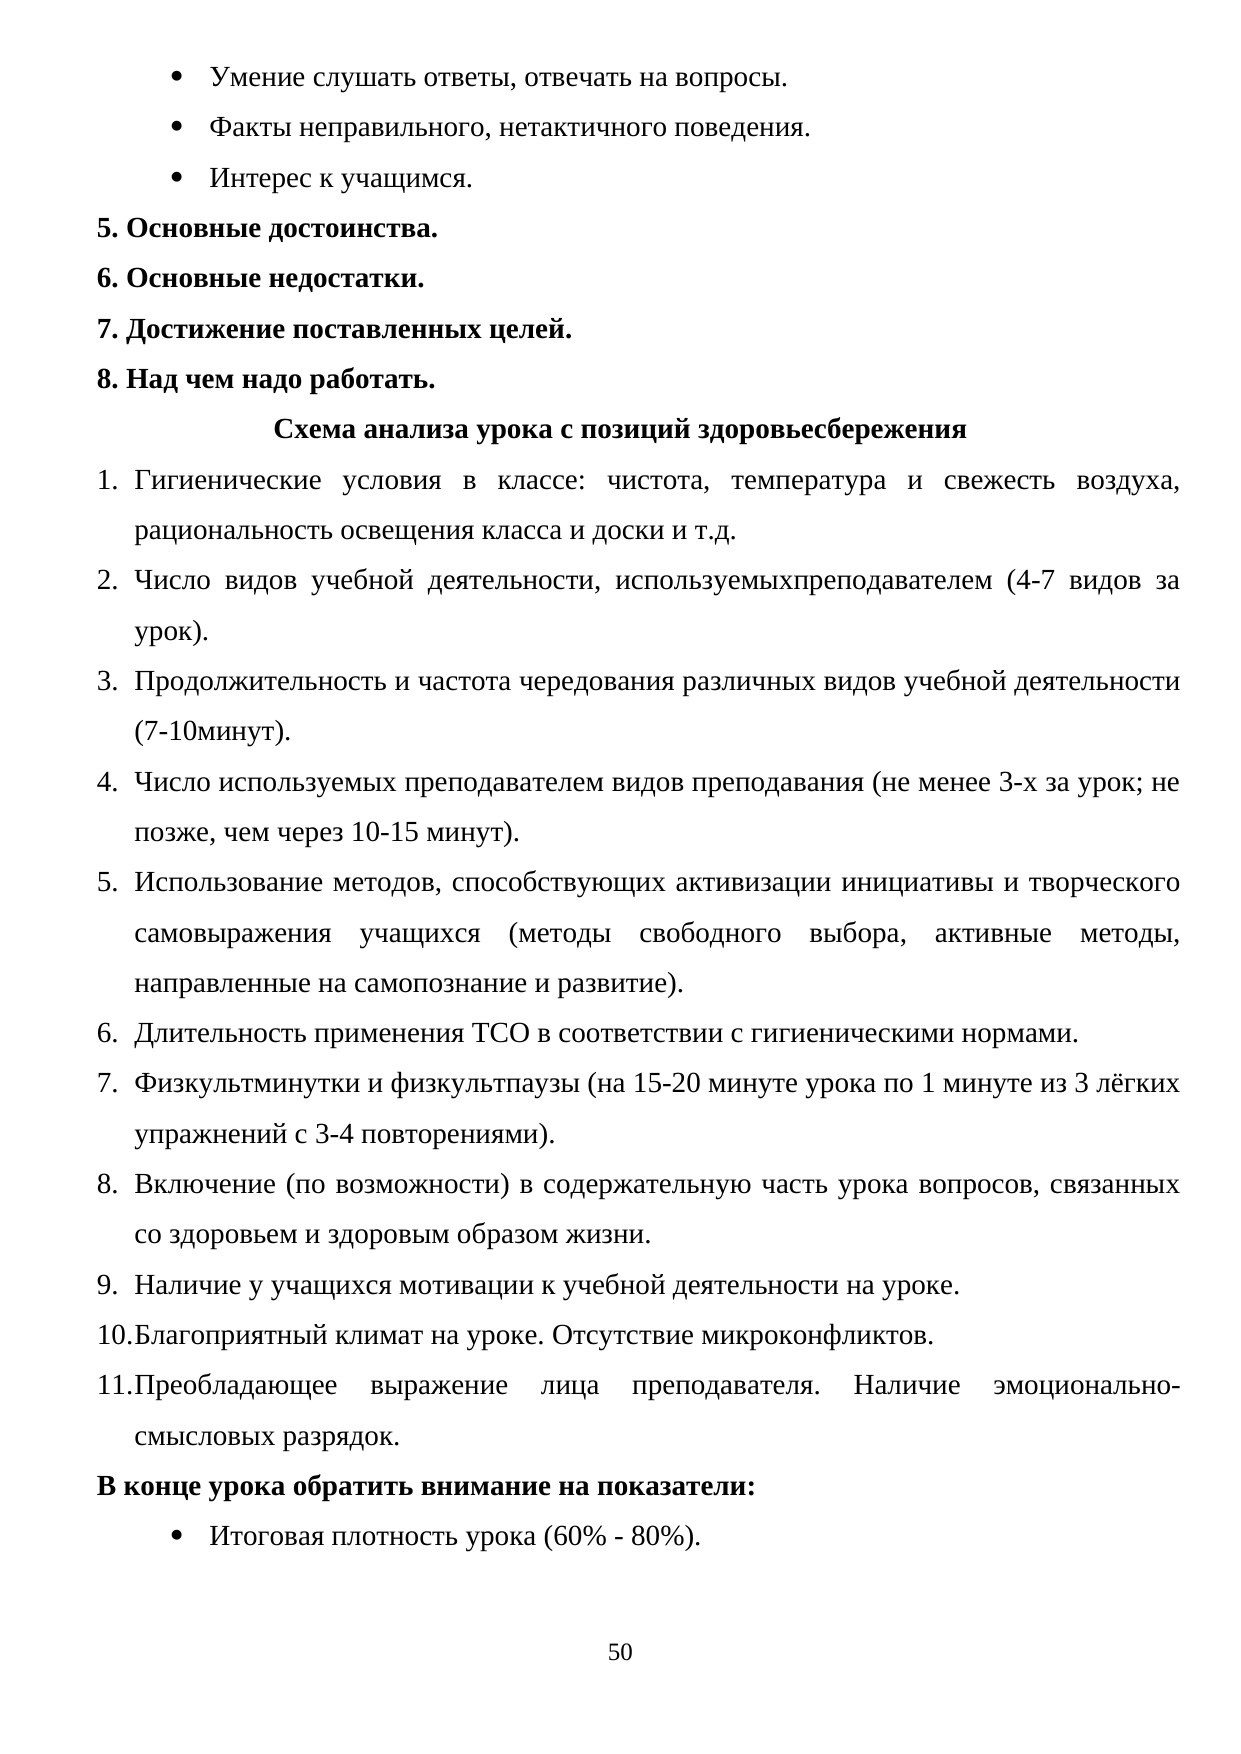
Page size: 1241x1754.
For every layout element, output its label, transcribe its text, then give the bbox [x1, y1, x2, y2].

text 5. Основные достоинства. [97, 210, 1181, 244]
list Длительность применения ТСО в соответствии с гигиеническими нормами. [97, 1015, 1181, 1049]
text 6. Основные недостатки. [97, 261, 1181, 294]
list Использование методов, способствующих активизации инициативы и творческого самовыражения учащихся (методы свободного выбора, активные методы, направленные на самопознание и развитие). [97, 864, 1181, 998]
list Число видов учебной деятельности, используемыхпреподавателем (4-7 видов за урок). [97, 562, 1181, 646]
list Умение слушать ответы, отвечать на вопросы. [172, 59, 1181, 93]
list Включение (по возможности) в содержательную часть урока вопросов, связанных со здоровьем и здоровым образом жизни. [97, 1166, 1181, 1250]
list Наличие у учащихся мотивации к учебной деятельности на уроке. [97, 1267, 1181, 1300]
list Физкультминутки и физкультпаузы (на 15-20 минуте урока по 1 минуте из 3 лёгких упражнений с 3-4 повторениями). [97, 1066, 1181, 1149]
list Интерес к учащимся. [172, 160, 1181, 193]
text Схема анализа урока с позиций здоровьесбережения [59, 412, 1181, 445]
list Преобладающее выражение лица преподавателя. Наличие эмоционально-смысловых разрядок. [97, 1367, 1181, 1451]
list Благоприятный климат на уроке. Отсутствие микроконфликтов. [97, 1317, 1181, 1351]
list Факты неправильного, нетактичного поведения. [172, 109, 1181, 143]
list Продолжительность и частота чередования различных видов учебной деятельности (7-10минут). [97, 663, 1181, 747]
list Гигиенические условия в классе: чистота, температура и свежесть воздуха, рациональность освещения класса и доски и т.д. [97, 462, 1181, 546]
text 8. Над чем надо работать. [97, 361, 1181, 395]
list Итоговая плотность урока (60% - 80%). [172, 1518, 1181, 1552]
list Число используемых преподавателем видов преподавания (не менее 3-х за урок; не позже, чем через 10-15 минут). [97, 764, 1181, 848]
text 7. Достижение поставленных целей. [97, 311, 1181, 344]
text В конце урока обратить внимание на показатели: [97, 1468, 1181, 1502]
